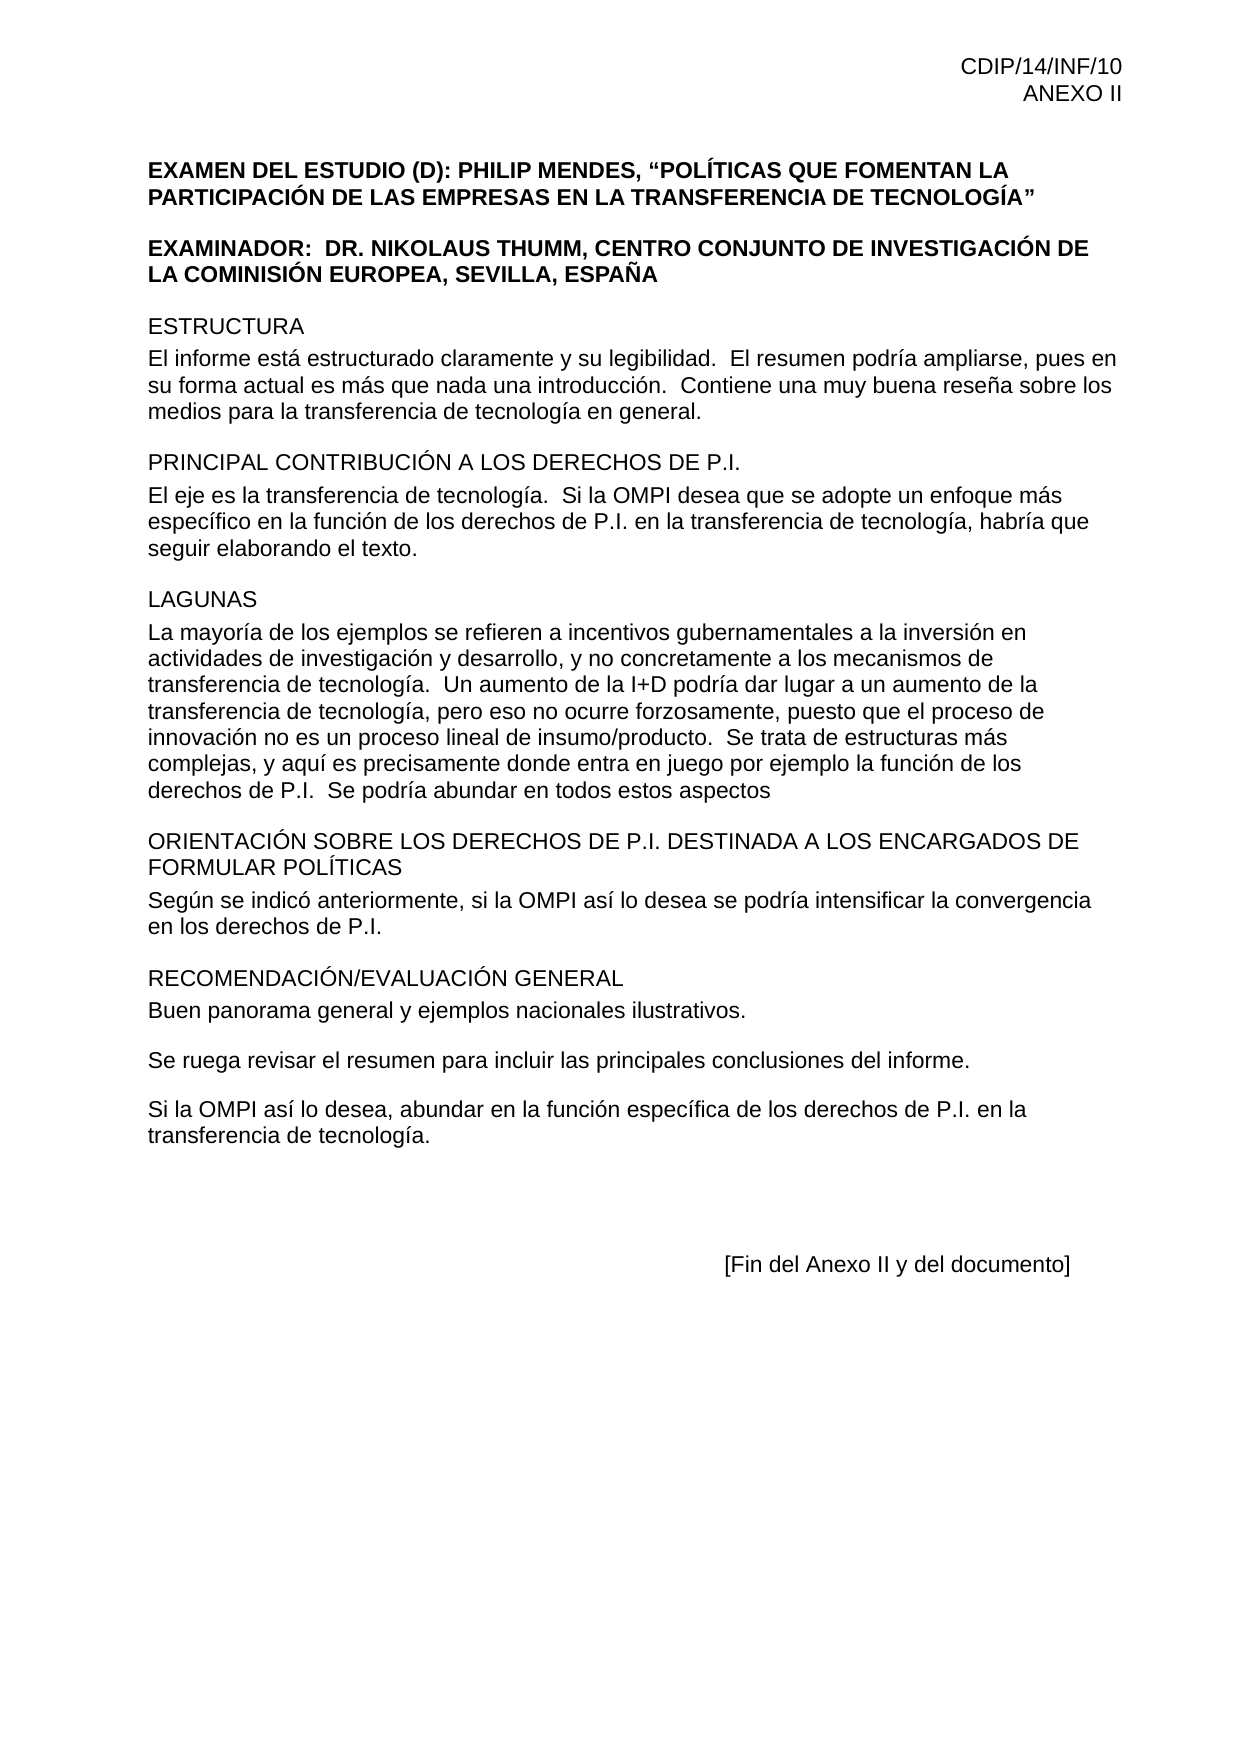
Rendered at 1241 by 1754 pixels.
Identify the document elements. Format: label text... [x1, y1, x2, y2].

list La mayoría de los ejemplos se refieren a incentivos gubernamentales a la inversión en actividades de investigación y desarrollo, y no concretamente a los mecanismos de transferencia de tecnología. Un aumento de la I+D podría dar lugar a un aumento de la transferencia de tecnología, pero eso no ocurre forzosamente, puesto que el proceso de innovación no es un proceso lineal de insumo/producto. Se trata de estructuras más complejas, y aquí es precisamente donde entra en juego por ejemplo la función de los derechos de P.I. Se podría abundar en todos estos aspectos [148, 618, 1122, 803]
text [Fin del Anexo II y del documento] [724, 1251, 1122, 1277]
list Si la OMPI así lo desea, abundar en la función específica de los derechos de P.I. en la transferencia de tecnología. [148, 1096, 1122, 1148]
subtitle EXAMEN DEL ESTUDIO (D): Philip Mendes, “POLÍTICAS QUE FOMENTAN LA PARTICIPACIÓN DE LAS EMPRESAS EN LA TRANSFERENCIA DE TECNOLOGÍA” [148, 157, 1122, 210]
list El informe está estructurado claramente y su legibilidad. El resumen podría ampliarse, pues en su forma actual es más que nada una introducción. Contiene una muy buena reseña sobre los medios para la transferencia de tecnología en general. [148, 345, 1122, 424]
list El eje es la transferencia de tecnología. Si la OMPI desea que se adopte un enfoque más específico en la función de los derechos de P.I. en la transferencia de tecnología, habría que seguir elaborando el texto. [148, 482, 1122, 561]
list Se ruega revisar el resumen para incluir las principales conclusiones del informe. [148, 1047, 1122, 1073]
list Buen panorama general y ejemplos nacionales ilustrativos. [148, 997, 1122, 1024]
subtitle Estructura [148, 313, 1122, 339]
list Según se indicó anteriormente, si la OMPI así lo desea se podría intensificar la convergencia en los derechos de P.I. [148, 887, 1122, 940]
subtitle Lagunas [148, 586, 1122, 612]
subtitle Recomendación/evaluación general [148, 965, 1122, 991]
subtitle Principal contribución a los derechos de P.I. [148, 449, 1122, 476]
subtitle ORIENTACIÓN SOBRE LOS DERECHOS DE P.I. DESTINADA A LOS ENCARGADOS DE FORMULAR POLÍTICAS [148, 828, 1122, 881]
subtitle EXAMINADOR: DR. Nikolaus Thumm, cENTRO CONJUNTO DE INVESTIGACIÓN DE LA COMINISIÓN EUROPEA, sEVILLA, eSPAÑA [148, 235, 1122, 288]
